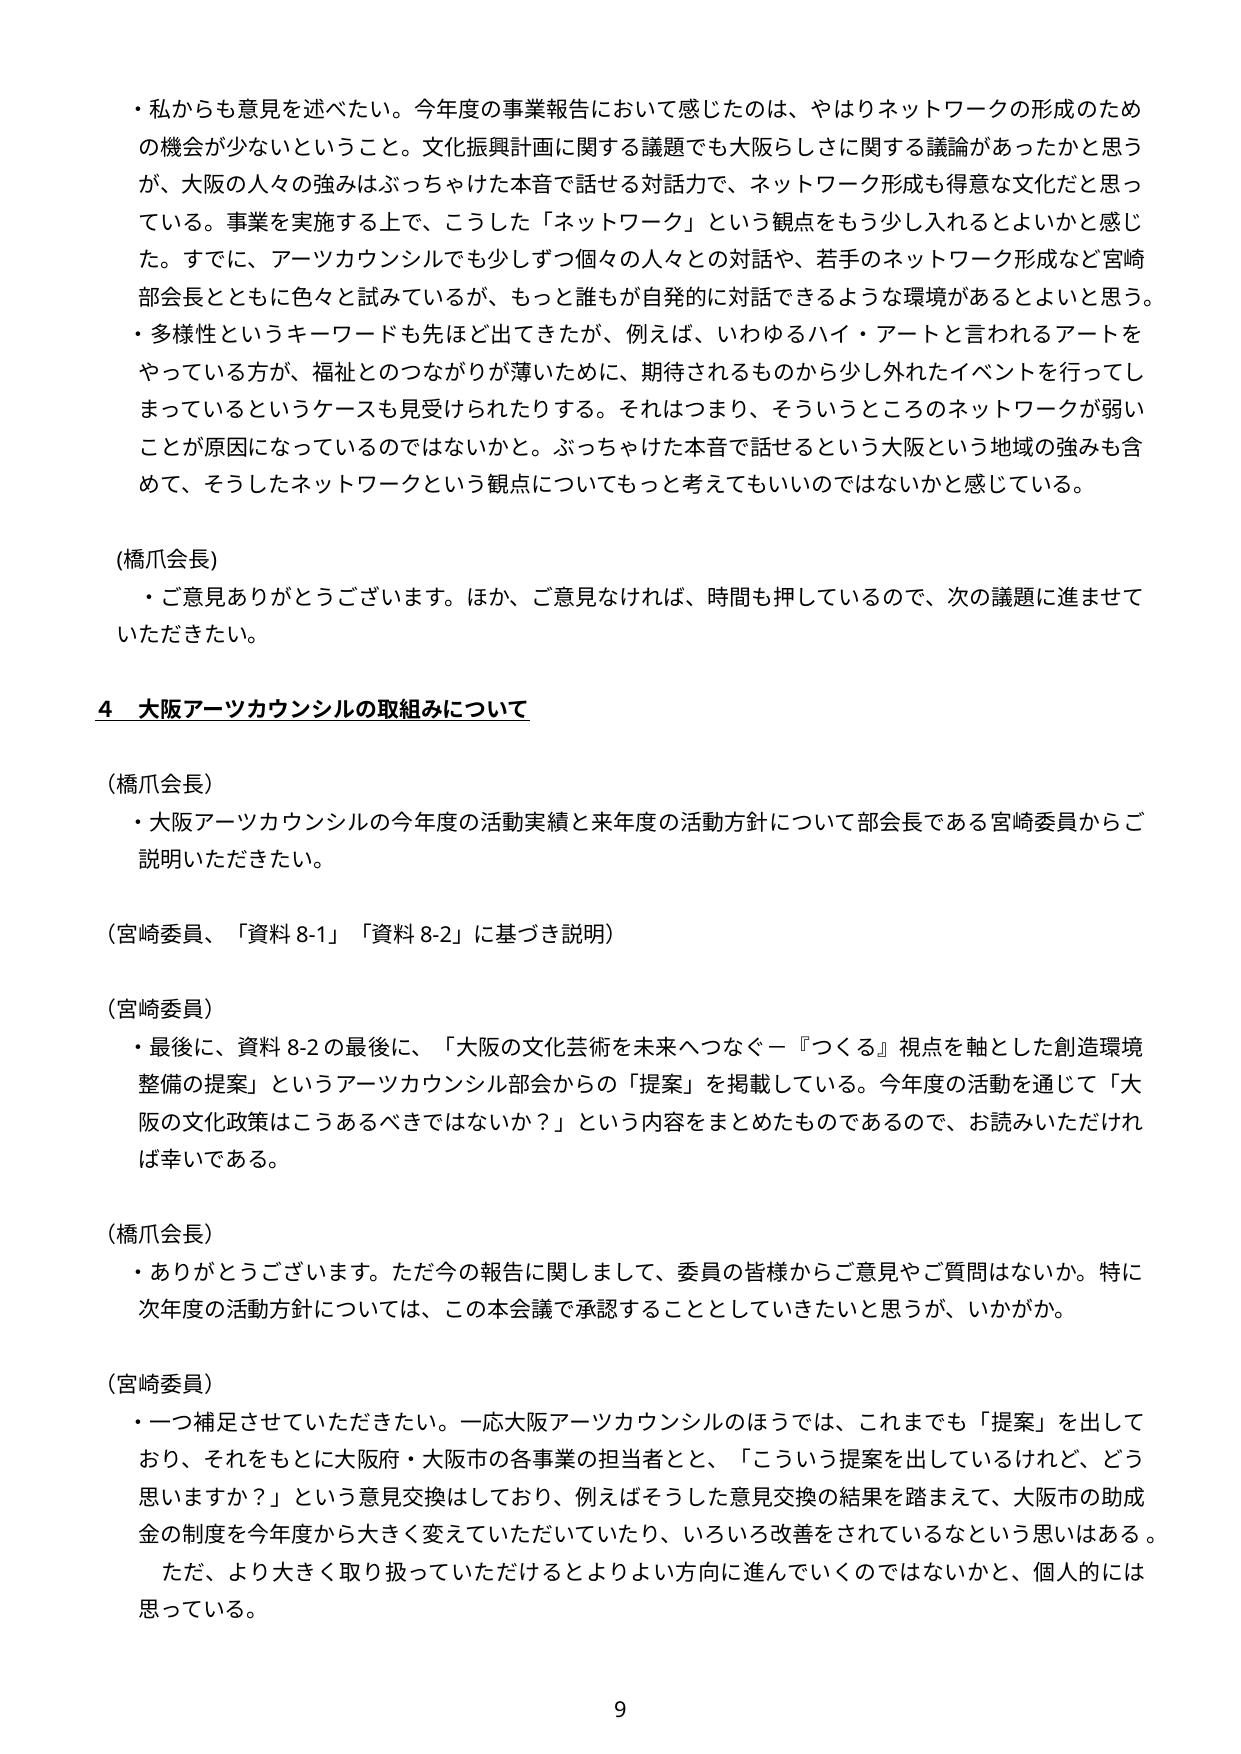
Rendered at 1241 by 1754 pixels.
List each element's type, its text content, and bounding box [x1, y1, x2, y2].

text ・大阪アーツカウンシルの今年度の活動実績と来年度の活動方針について部会長である宮崎委員からご説明いただきたい。 [127, 802, 1146, 877]
text (橋爪会長) [116, 539, 1146, 577]
text （宮崎委員） [94, 1364, 1146, 1402]
text （宮崎委員、「資料8-1」「資料8-2」に基づき説明） [94, 914, 1146, 952]
text （宮崎委員） [94, 989, 1146, 1027]
text （橋爪会長） [94, 764, 1146, 802]
text ・ありがとうございます。ただ今の報告に関しまして、委員の皆様からご意見やご質問はないか。特に次年度の活動方針については、この本会議で承認することとしていきたいと思うが、いかがか。 [127, 1252, 1146, 1327]
text ・ご意見ありがとうございます。ほか、ご意見なければ、時間も押しているので、次の議題に進ませていただきたい。 [116, 577, 1146, 652]
text ・最後に、資料8-2の最後に、「大阪の文化芸術を未来へつなぐ－『つくる』視点を軸とした創造環境整備の提案」というアーツカウンシル部会からの「提案」を掲載している。今年度の活動を通じて「大阪の文化政策はこうあるべきではないか？」という内容をまとめたものであるので、お読みいただければ幸いである。 [127, 1027, 1146, 1177]
text ・私からも意見を述べたい。今年度の事業報告において感じたのは、やはりネットワークの形成のための機会が少ないということ。文化振興計画に関する議題でも大阪らしさに関する議論があったかと思うが、大阪の人々の強みはぶっちゃけた本音で話せる対話力で、ネットワーク形成も得意な文化だと思っている。事業を実施する上で、こうした「ネットワーク」という観点をもう少し入れるとよいかと感じた。すでに、アーツカウンシルでも少しずつ個々の人々との対話や、若手のネットワーク形成など宮崎部会長とともに色々と試みているが、もっと誰もが自発的に対話できるような環境があるとよいと思う。 [94, 89, 1146, 314]
text ・一つ補足させていただきたい。一応大阪アーツカウンシルのほうでは、これまでも「提案」を出しており、それをもとに大阪府・大阪市の各事業の担当者とと、「こういう提案を出しているけれど、どう思いますか？」という意見交換はしており、例えばそうした意見交換の結果を踏まえて、大阪市の助成金の制度を今年度から大きく変えていただいていたり、いろいろ改善をされているなという思いはある。 ただ、より大きく取り扱っていただけるとよりよい方向に進んでいくのではないかと、個人的には思っている。 [127, 1402, 1146, 1627]
text ４ 大阪アーツカウンシルの取組みについて [94, 689, 1146, 727]
text ・多様性というキーワードも先ほど出てきたが、例えば、いわゆるハイ・アートと言われるアートをやっている方が、福祉とのつながりが薄いために、期待されるものから少し外れたイベントを行ってしまっているというケースも見受けられたりする。それはつまり、そういうところのネットワークが弱いことが原因になっているのではないかと。ぶっちゃけた本音で話せるという大阪という地域の強みも含めて、そうしたネットワークという観点についてもっと考えてもいいのではないかと感じている。 [127, 314, 1146, 502]
text （橋爪会長） [94, 1214, 1146, 1252]
